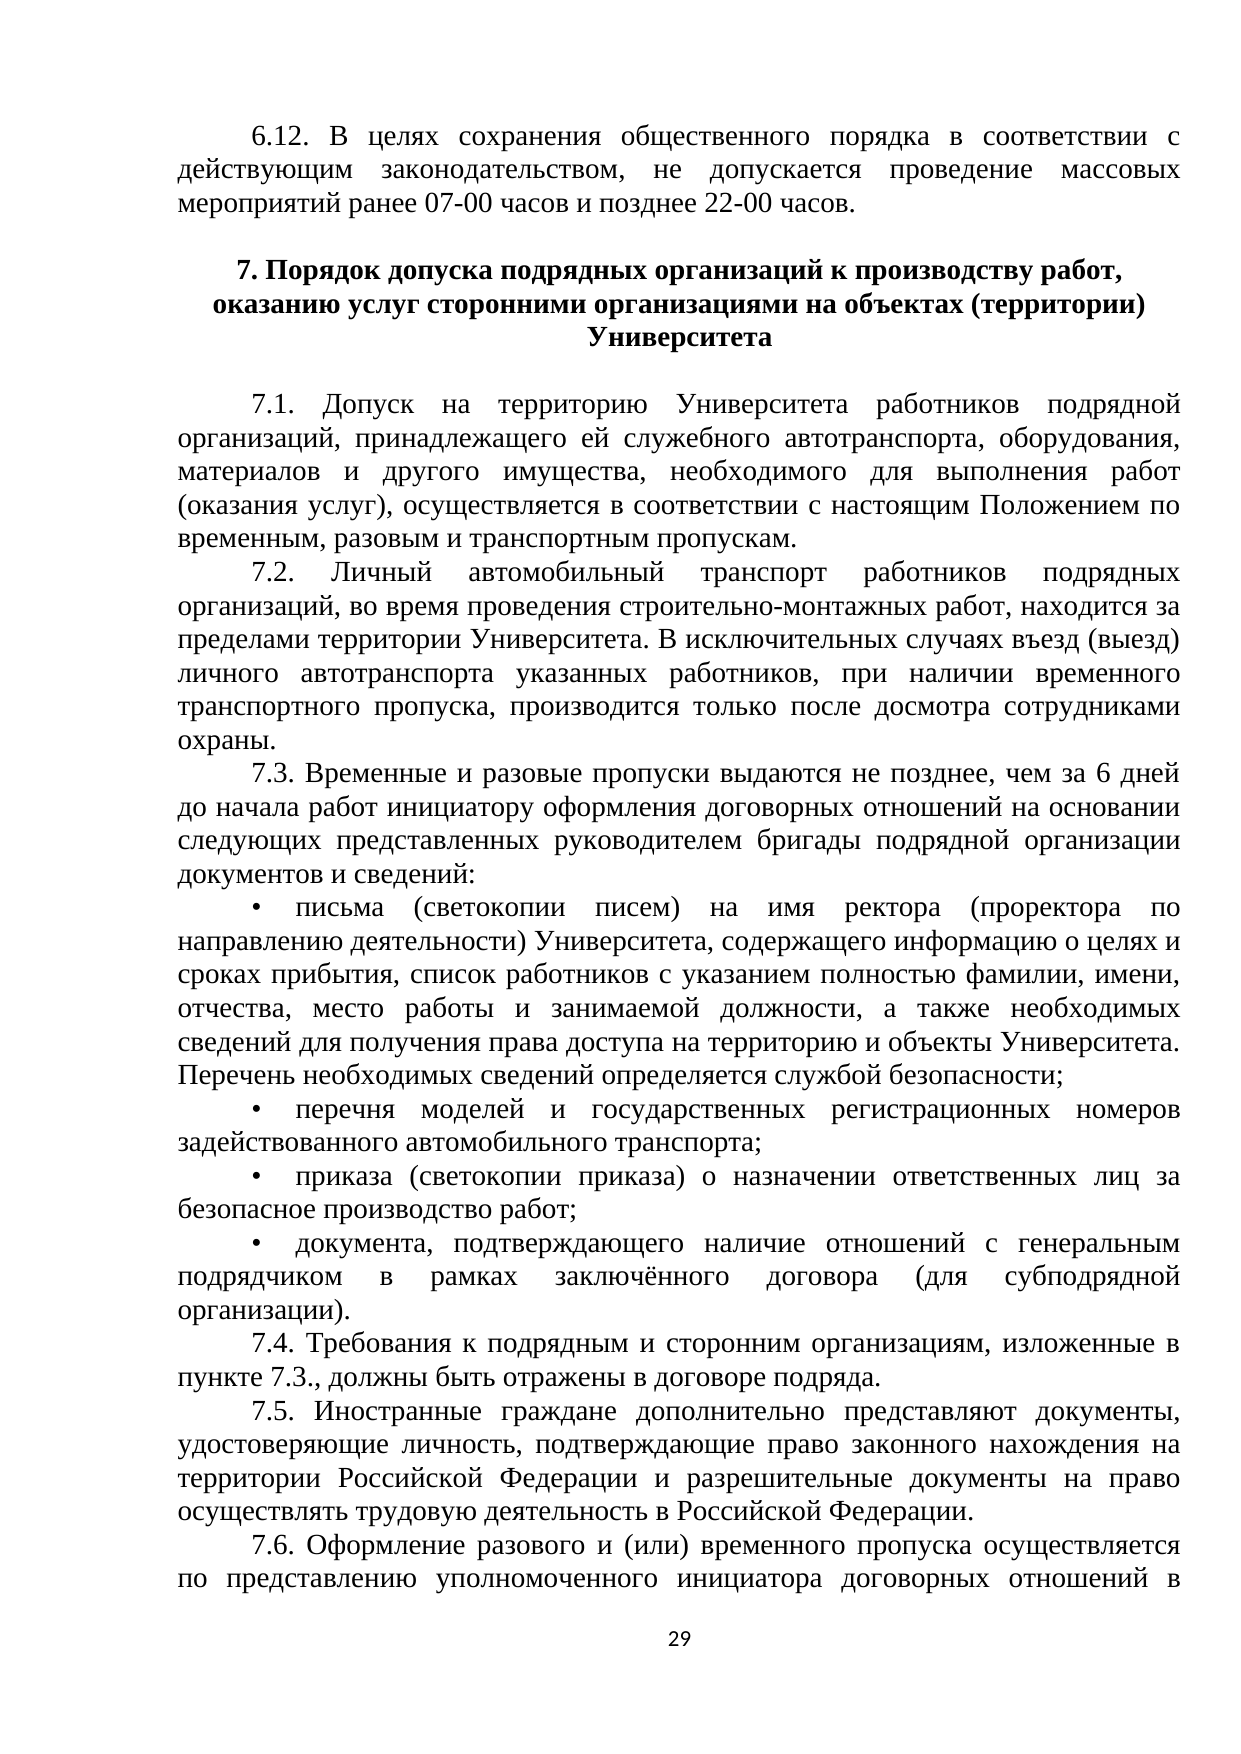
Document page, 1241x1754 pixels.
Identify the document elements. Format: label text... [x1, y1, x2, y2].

text 6.12. В целях сохранения общественного порядка в соответствии с действующим законодательством, не допускается проведение массовых мероприятий ранее 07-00 часов и позднее 22-00 часов. [177, 118, 1181, 219]
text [177, 1527, 1181, 1594]
text 7.1. Допуск на территорию Университета работников подрядной организаций, принадлежащего ей служебного автотранспорта, оборудования, материалов и другого имущества, необходимого для выполнения работ (оказания услуг), осуществляется в соответствии с настоящим Положением по временным, разовым и транспортным пропускам. [177, 386, 1181, 554]
text 7.3. Временные и разовые пропуски выдаются не позднее, чем за 6 дней до начала работ инициатору оформления договорных отношений на основании следующих представленных руководителем бригады подрядной организации документов и сведений: [177, 755, 1181, 889]
list документа, подтверждающего наличие отношений с генеральным подрядчиком в рамках заключённого договора (для субподрядной организации). [177, 1225, 1181, 1326]
text 7.4. Требования к подрядным и сторонним организациям, изложенные в пункте 7.3., должны быть отражены в договоре подряда. [177, 1326, 1181, 1393]
text 7.5. Иностранные граждане дополнительно представляют документы, удостоверяющие личность, подтверждающие право законного нахождения на территории Российской Федерации и разрешительные документы на право осуществлять трудовую деятельность в Российской Федерации. [177, 1393, 1181, 1527]
text 7. Порядок допуска подрядных организаций к производству работ, оказанию услуг сторонними организациями на объектах (территории) Университета [177, 252, 1181, 353]
text 7.2. Личный автомобильный транспорт работников подрядных организаций, во время проведения строительно-монтажных работ, находится за пределами территории Университета. В исключительных случаях въезд (выезд) личного автотранспорта указанных работников, при наличии временного транспортного пропуска, производится только после досмотра сотрудниками охраны. [177, 554, 1181, 755]
list письма (светокопии писем) на имя ректора (проректора по направлению деятельности) Университета, содержащего информацию о целях и сроках прибытия, список работников с указанием полностью фамилии, имени, отчества, место работы и занимаемой должности, а также необходимых сведений для получения права доступа на территорию и объекты Университета. Перечень необходимых сведений определяется службой безопасности; [177, 889, 1181, 1091]
list перечня моделей и государственных регистрационных номеров задействованного автомобильного транспорта; [177, 1091, 1181, 1158]
list приказа (светокопии приказа) о назначении ответственных лиц за безопасное производство работ; [177, 1158, 1181, 1225]
